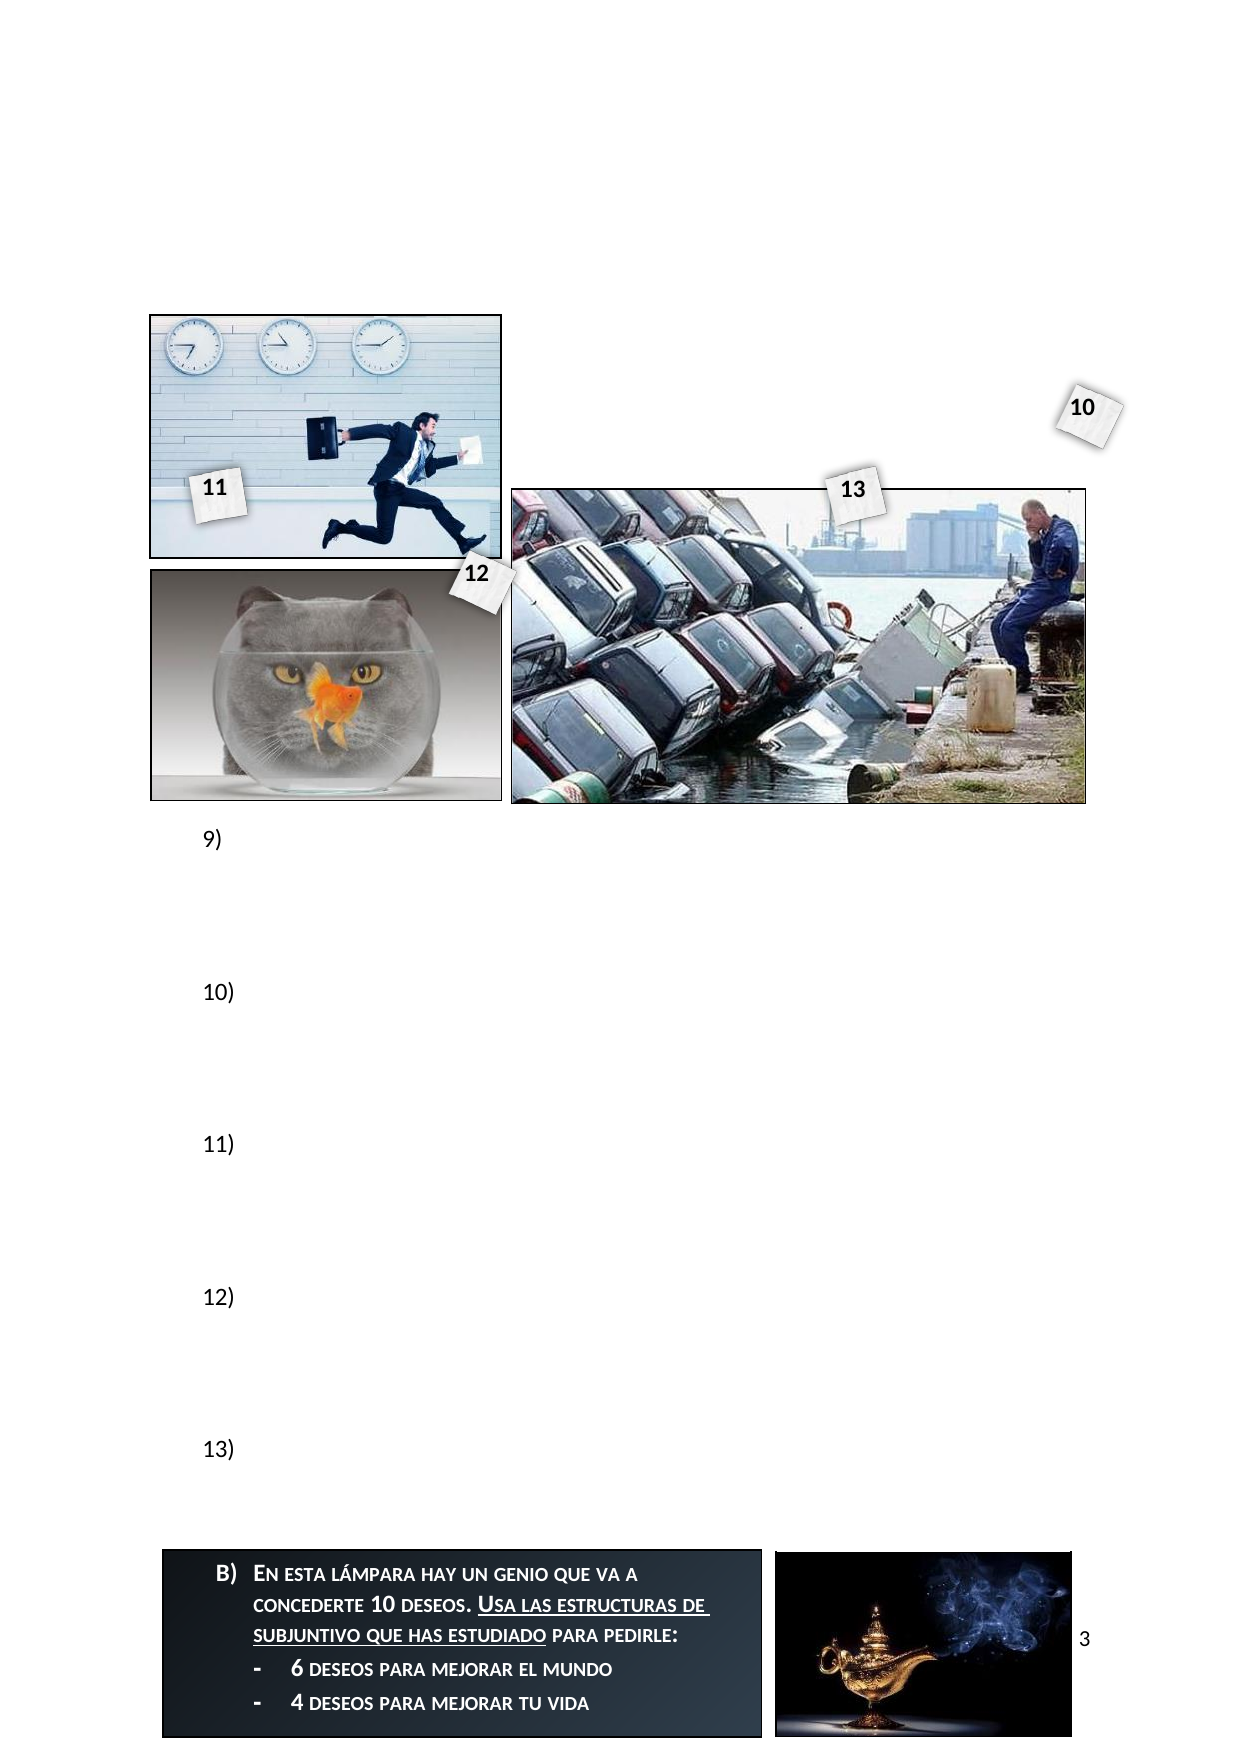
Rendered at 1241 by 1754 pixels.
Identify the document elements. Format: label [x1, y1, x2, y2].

picture [151, 316, 1085, 803]
picture [1056, 383, 1124, 450]
picture [777, 1553, 1070, 1736]
